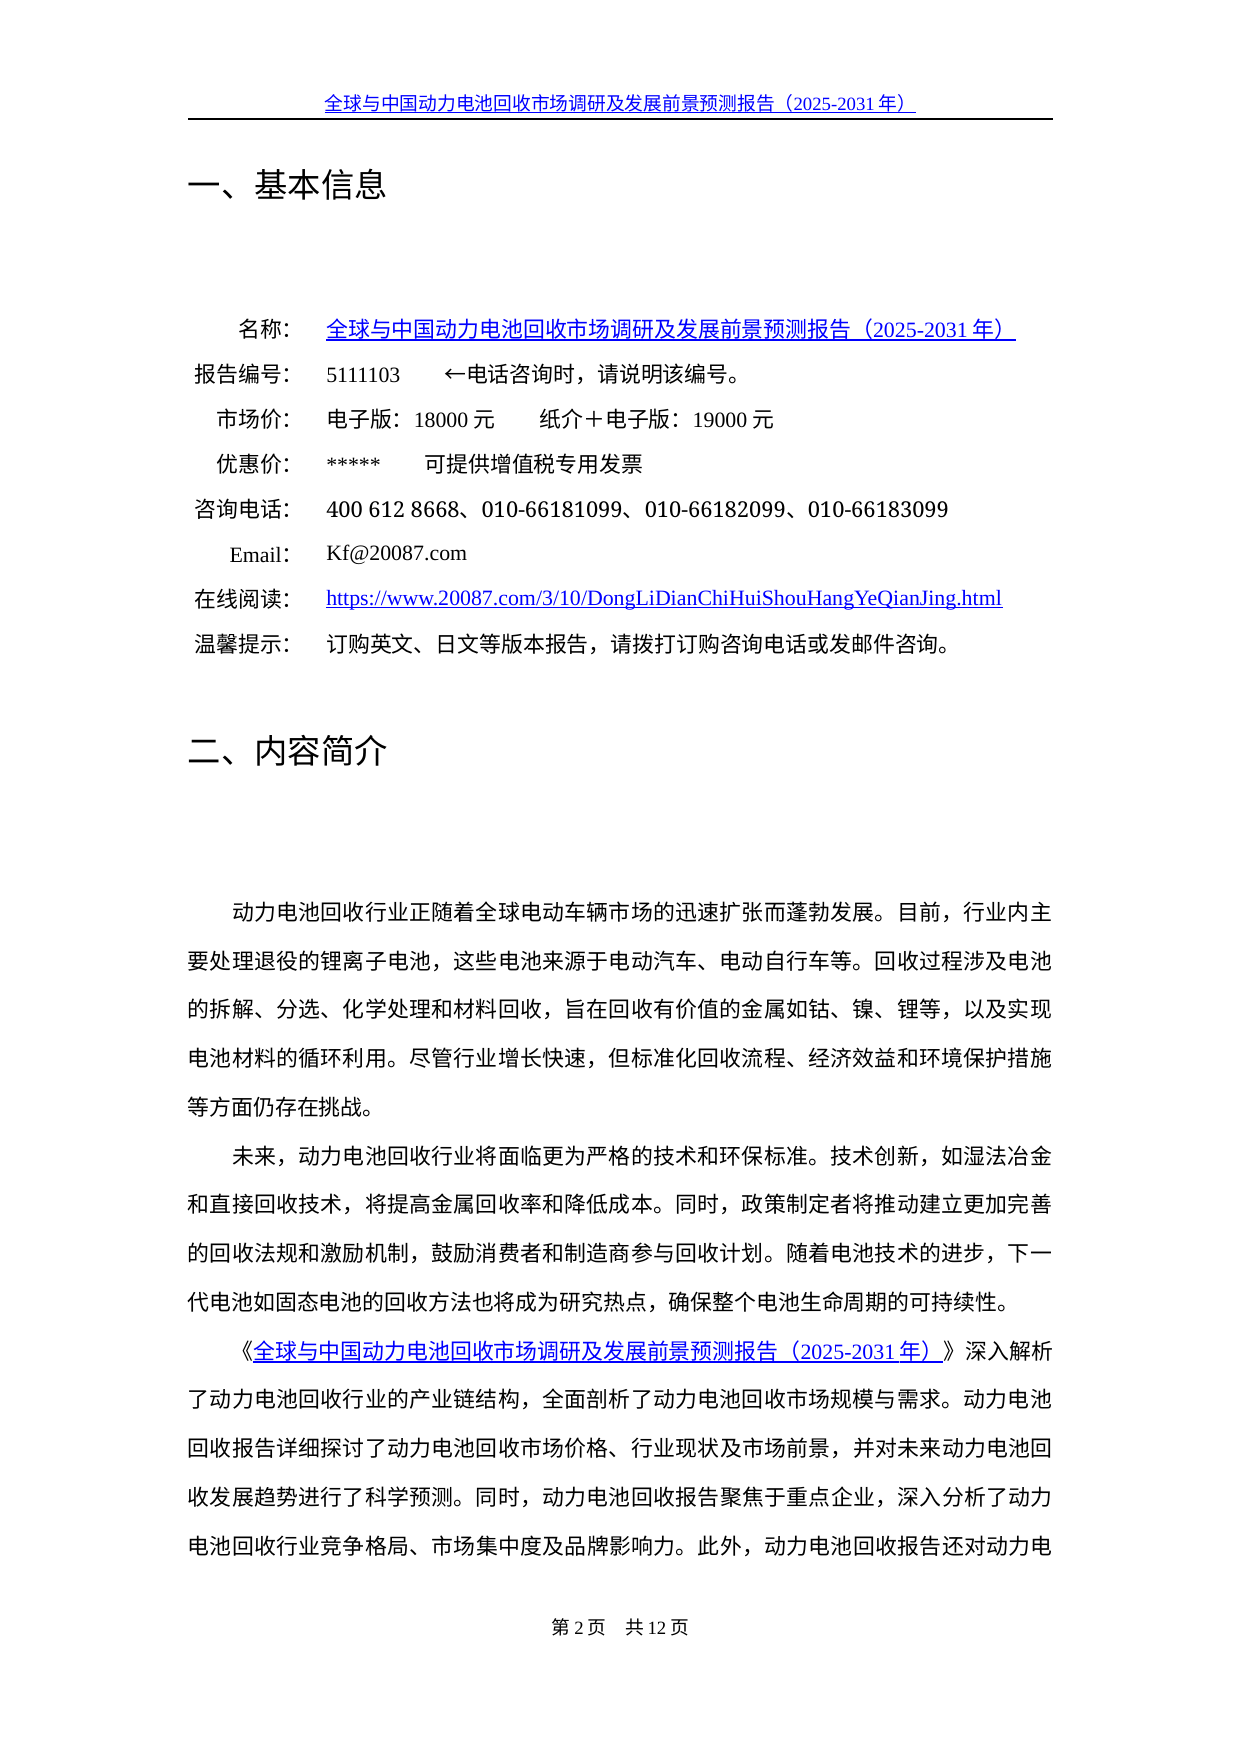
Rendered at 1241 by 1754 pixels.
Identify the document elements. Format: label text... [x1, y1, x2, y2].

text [187, 894, 1053, 1561]
table_cell 5111103 ←电话咨询时，请说明该编号。 [315, 357, 1073, 402]
table_cell 市场价： [167, 402, 315, 447]
table_header 全球与中国动力电池回收市场调研及发展前景预测报告（2025-2031年） [315, 312, 1073, 357]
title 二、内容简介 [187, 717, 1053, 782]
table_cell ***** 可提供增值税专用发票 [315, 447, 1073, 492]
title 一、基本信息 [187, 150, 1053, 215]
table_cell 在线阅读： [167, 582, 315, 627]
table_cell 400 612 8668、010-66181099、010-66182099、010-66183099 [315, 492, 1073, 537]
table_header 名称： [167, 312, 315, 357]
table_cell 电子版：18000 元 纸介＋电子版：19000 元 [315, 402, 1073, 447]
table_cell 温馨提示： [167, 627, 315, 672]
table_cell Email： [167, 537, 315, 582]
table_cell 报告编号： [167, 357, 315, 402]
table_cell Kf@20087.com [315, 537, 1073, 582]
table_cell [315, 582, 1073, 627]
table_cell 优惠价： [167, 447, 315, 492]
table_cell 咨询电话： [167, 492, 315, 537]
table_cell 订购英文、日文等版本报告，请拨打订购咨询电话或发邮件咨询。 [315, 627, 1073, 672]
